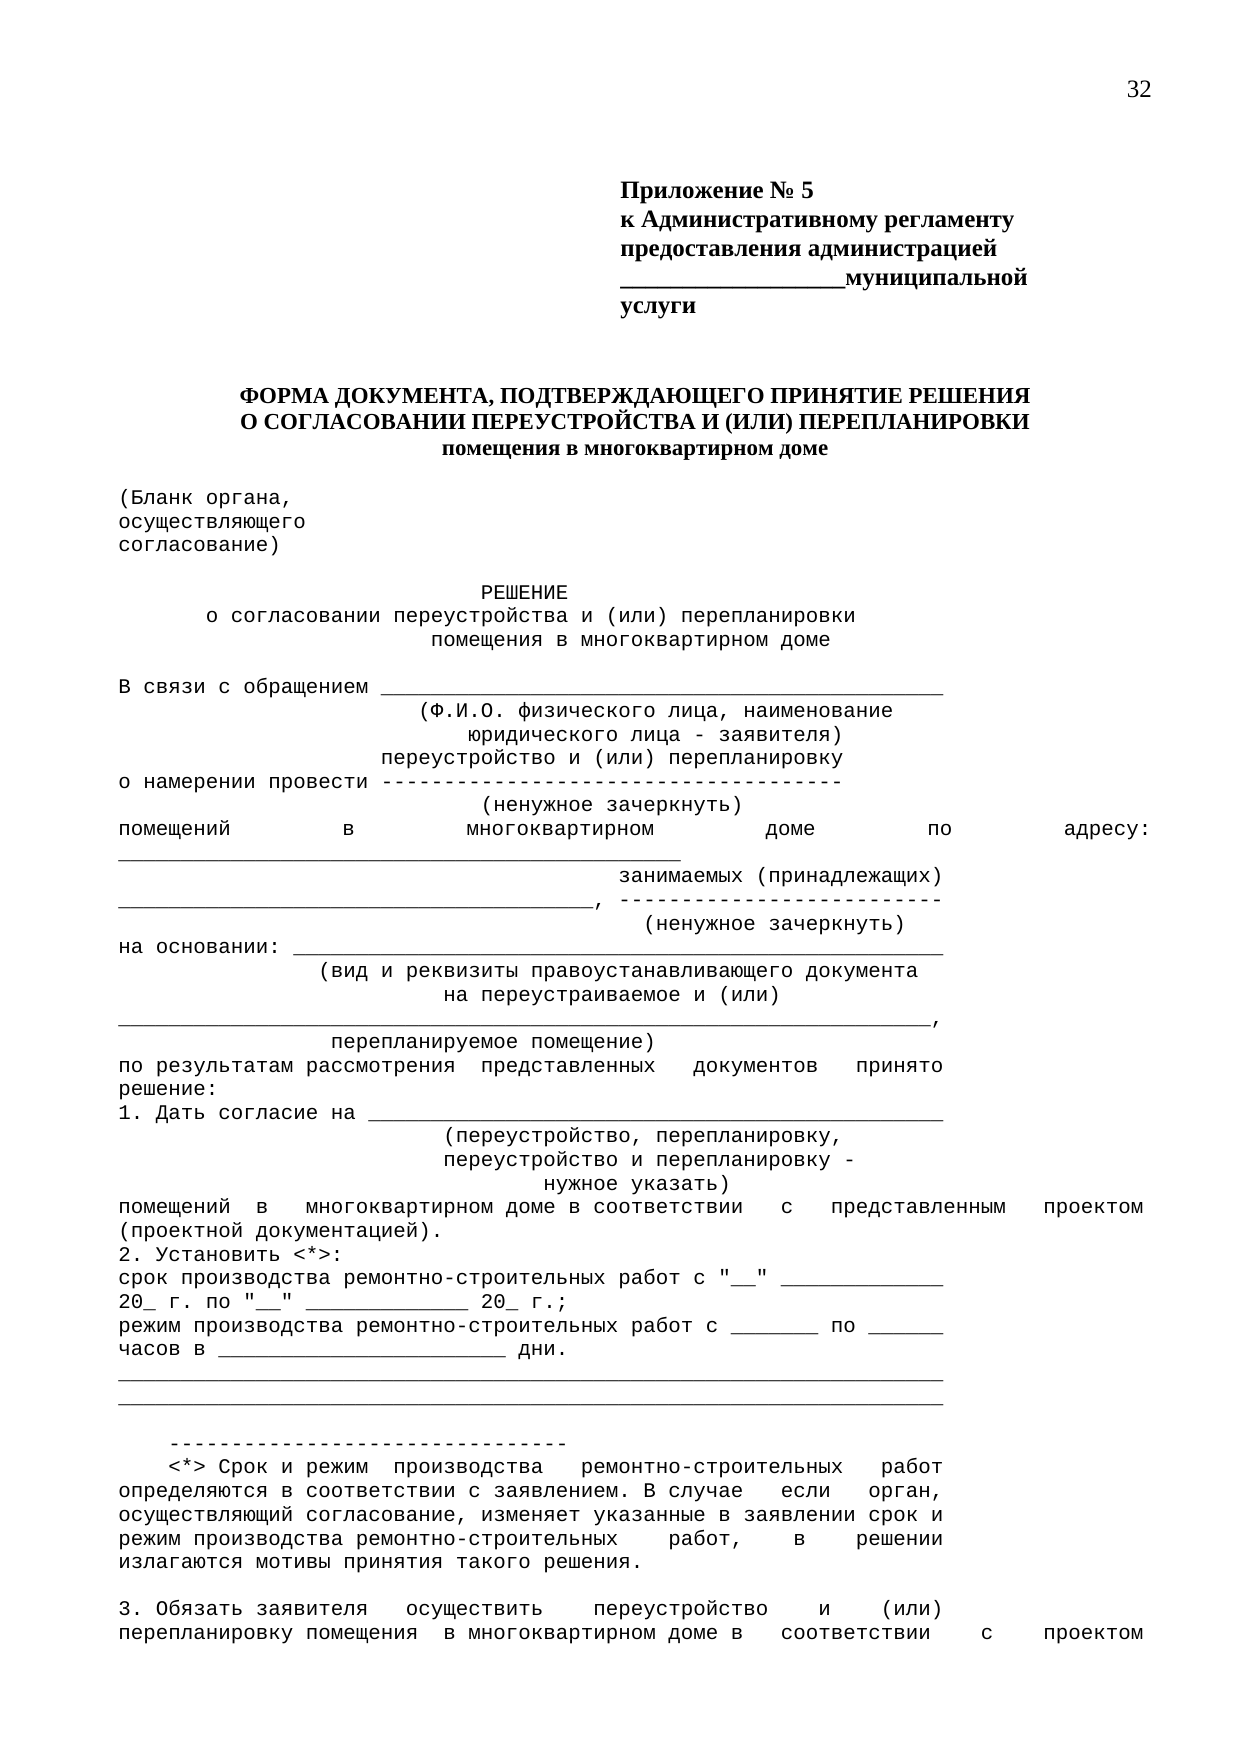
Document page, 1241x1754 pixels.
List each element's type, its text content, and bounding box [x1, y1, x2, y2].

text нужное указать) [118, 1173, 1152, 1196]
text на основании: ____________________________________________________ [118, 936, 1152, 960]
title к Административному регламенту [118, 204, 1190, 233]
text режим производства ремонтно-строительных работ с _______ по ______ [118, 1315, 1152, 1338]
text излагаются мотивы принятия такого решения. [118, 1551, 1152, 1575]
text РЕШЕНИЕ [118, 582, 1152, 605]
text (ненужное зачеркнуть) [118, 913, 1152, 936]
text (Бланк органа, [118, 487, 1152, 511]
text помещения в многоквартирном доме [118, 629, 1152, 653]
text юридического лица - заявителя) [118, 723, 1152, 747]
text перепланировку помещения в многоквартирном доме в соответствии с проектом [118, 1622, 1152, 1646]
text (проектной документацией). [118, 1220, 1152, 1244]
text __________________________________________________________________ [118, 1386, 1152, 1409]
text осуществляющий согласование, изменяет указанные в заявлении срок и [118, 1504, 1152, 1527]
text о согласовании переустройства и (или) перепланировки [118, 605, 1152, 629]
title услуги [118, 291, 1190, 319]
text 20_ г. по "__" _____________ 20_ г.; [118, 1291, 1152, 1315]
text 3. Обязать заявителя осуществить переустройство и (или) [118, 1598, 1152, 1622]
text 1. Дать согласие на ______________________________________________ [118, 1102, 1152, 1126]
title предоставления администрацией [118, 233, 1190, 262]
text <*> Срок и режим производства ремонтно-строительных работ [118, 1457, 1152, 1480]
text осуществляющего [118, 511, 1152, 534]
text перепланируемое помещение) [118, 1031, 1152, 1054]
text согласование) [118, 534, 1152, 558]
text (Ф.И.О. физического лица, наименование [118, 700, 1152, 723]
text часов в _______________________ дни. [118, 1338, 1152, 1362]
text помещений в многоквартирном доме в соответствии с представленным проектом [118, 1196, 1152, 1220]
text _________________________________________________________________, [118, 1007, 1152, 1031]
text занимаемых (принадлежащих) [118, 865, 1152, 889]
text переустройство и перепланировку - [118, 1149, 1152, 1173]
text (вид и реквизиты правоустанавливающего документа [118, 960, 1152, 984]
text -------------------------------- [118, 1433, 1152, 1457]
text на переустраиваемое и (или) [118, 984, 1152, 1007]
text срок производства ремонтно-строительных работ с "__" _____________ [118, 1267, 1152, 1291]
title __________________муниципальной [118, 262, 1190, 291]
text О СОГЛАСОВАНИИ ПЕРЕУСТРОЙСТВА И (ИЛИ) ПЕРЕПЛАНИРОВКИ [118, 408, 1152, 434]
text помещений в многоквартирном доме по адресу: _____________________________________________ [118, 818, 1152, 865]
text определяются в соответствии с заявлением. В случае если орган, [118, 1480, 1152, 1504]
text режим производства ремонтно-строительных работ, в решении [118, 1527, 1152, 1551]
text решение: [118, 1078, 1152, 1102]
text Приложение № 5 [118, 176, 1190, 204]
text 2. Установить <*>: [118, 1244, 1152, 1267]
text помещения в многоквартирном доме [118, 434, 1152, 461]
text о намерении провести ------------------------------------- [118, 771, 1152, 794]
text ФОРМА ДОКУМЕНТА, ПОДТВЕРЖДАЮЩЕГО ПРИНЯТИЕ РЕШЕНИЯ [118, 382, 1152, 408]
text (ненужное зачеркнуть) [118, 794, 1152, 818]
text В связи с обращением _____________________________________________ [118, 676, 1152, 700]
text (переустройство, перепланировку, [118, 1126, 1152, 1149]
text переустройство и (или) перепланировку [118, 747, 1152, 771]
text ______________________________________, -------------------------- [118, 889, 1152, 913]
text __________________________________________________________________ [118, 1362, 1152, 1386]
text по результатам рассмотрения представленных документов принято [118, 1054, 1152, 1078]
